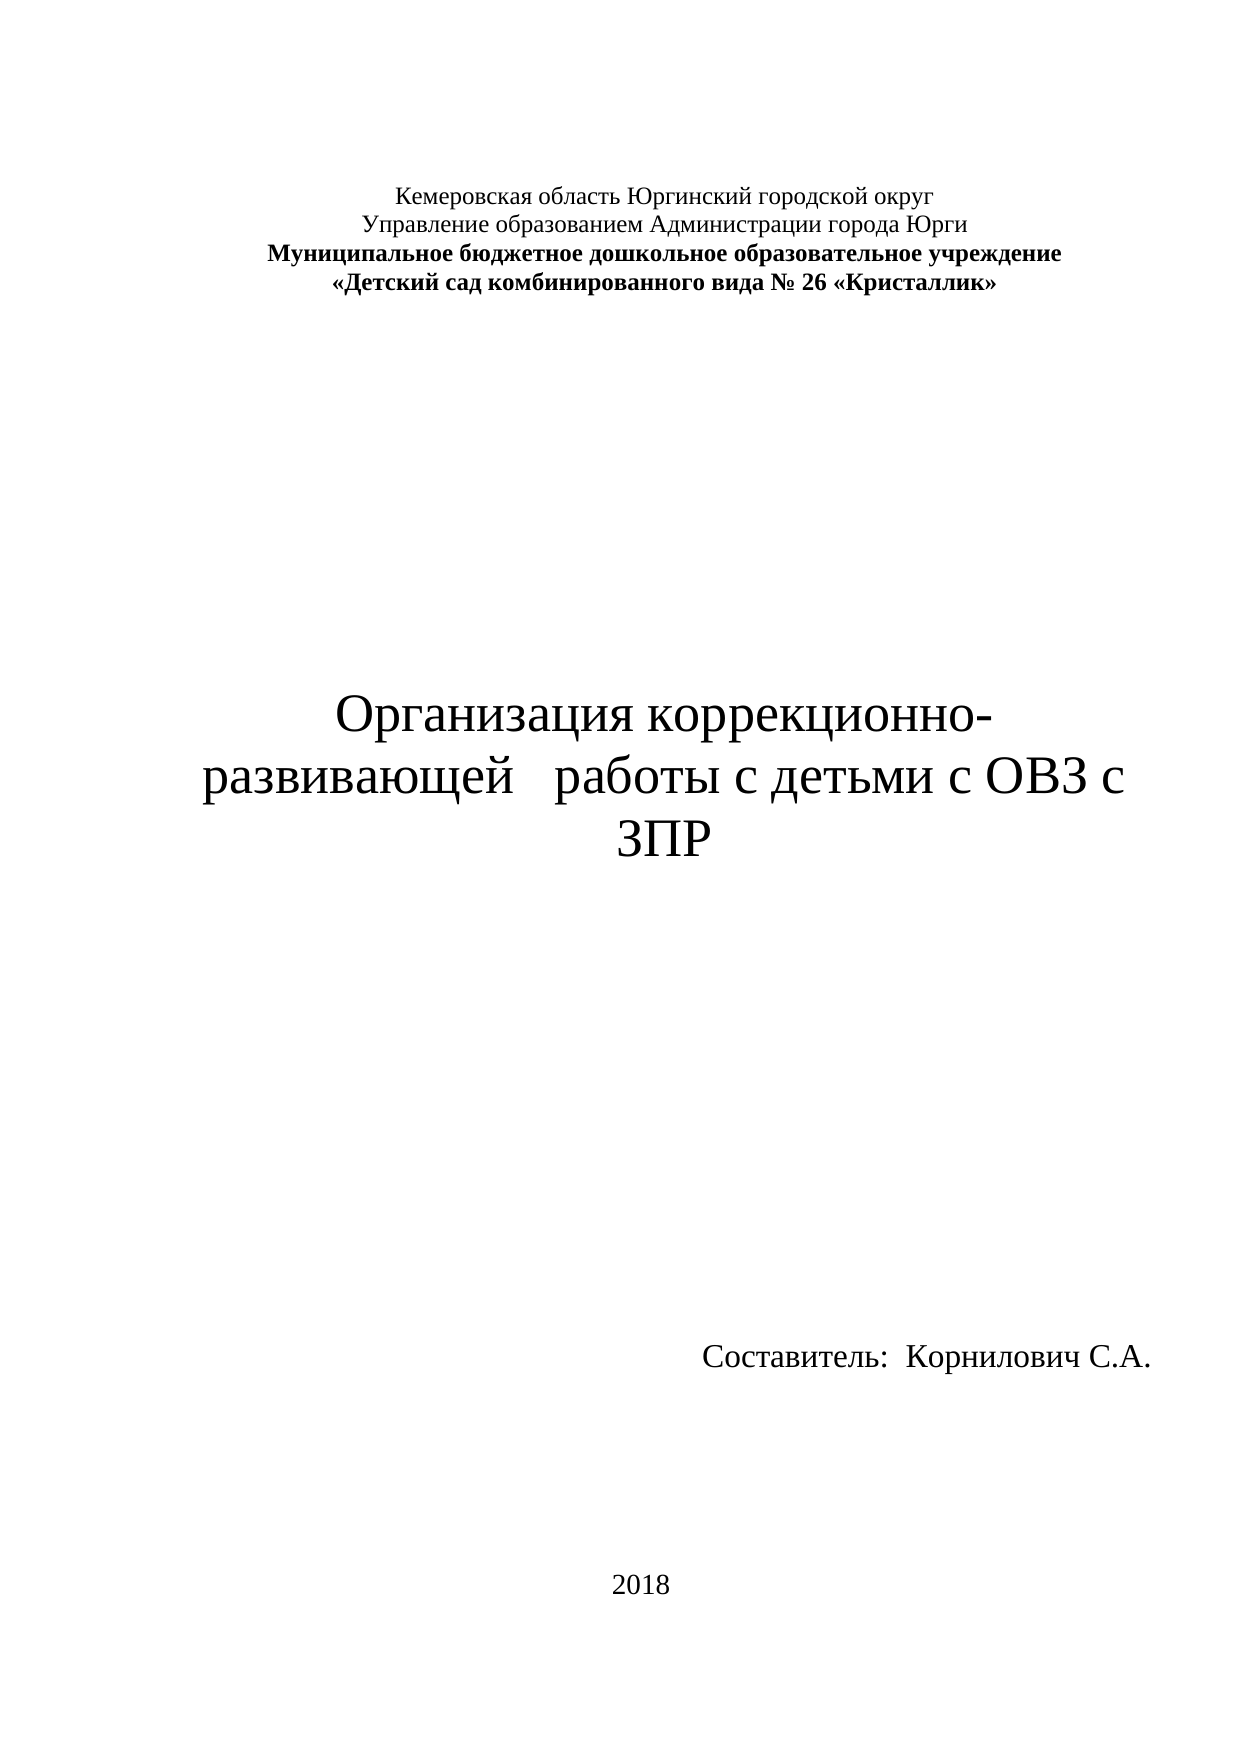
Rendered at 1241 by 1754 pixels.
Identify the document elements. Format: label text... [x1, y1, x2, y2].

text Кемеровская область Юргинский городской округ [177, 181, 1152, 209]
text «Детский сад комбинированного вида № 26 «Кристаллик» [177, 267, 1152, 296]
text Составитель: Корнилович С.А. [177, 1336, 1152, 1374]
text Муниципальное бюджетное дошкольное образовательное учреждение [177, 238, 1152, 267]
text Организация коррекционно- развивающей работы с детьми с ОВЗ с ЗПР [177, 681, 1152, 868]
text Управление образованием Администрации города Юрги [177, 209, 1152, 238]
text 2018 [177, 1567, 1152, 1601]
